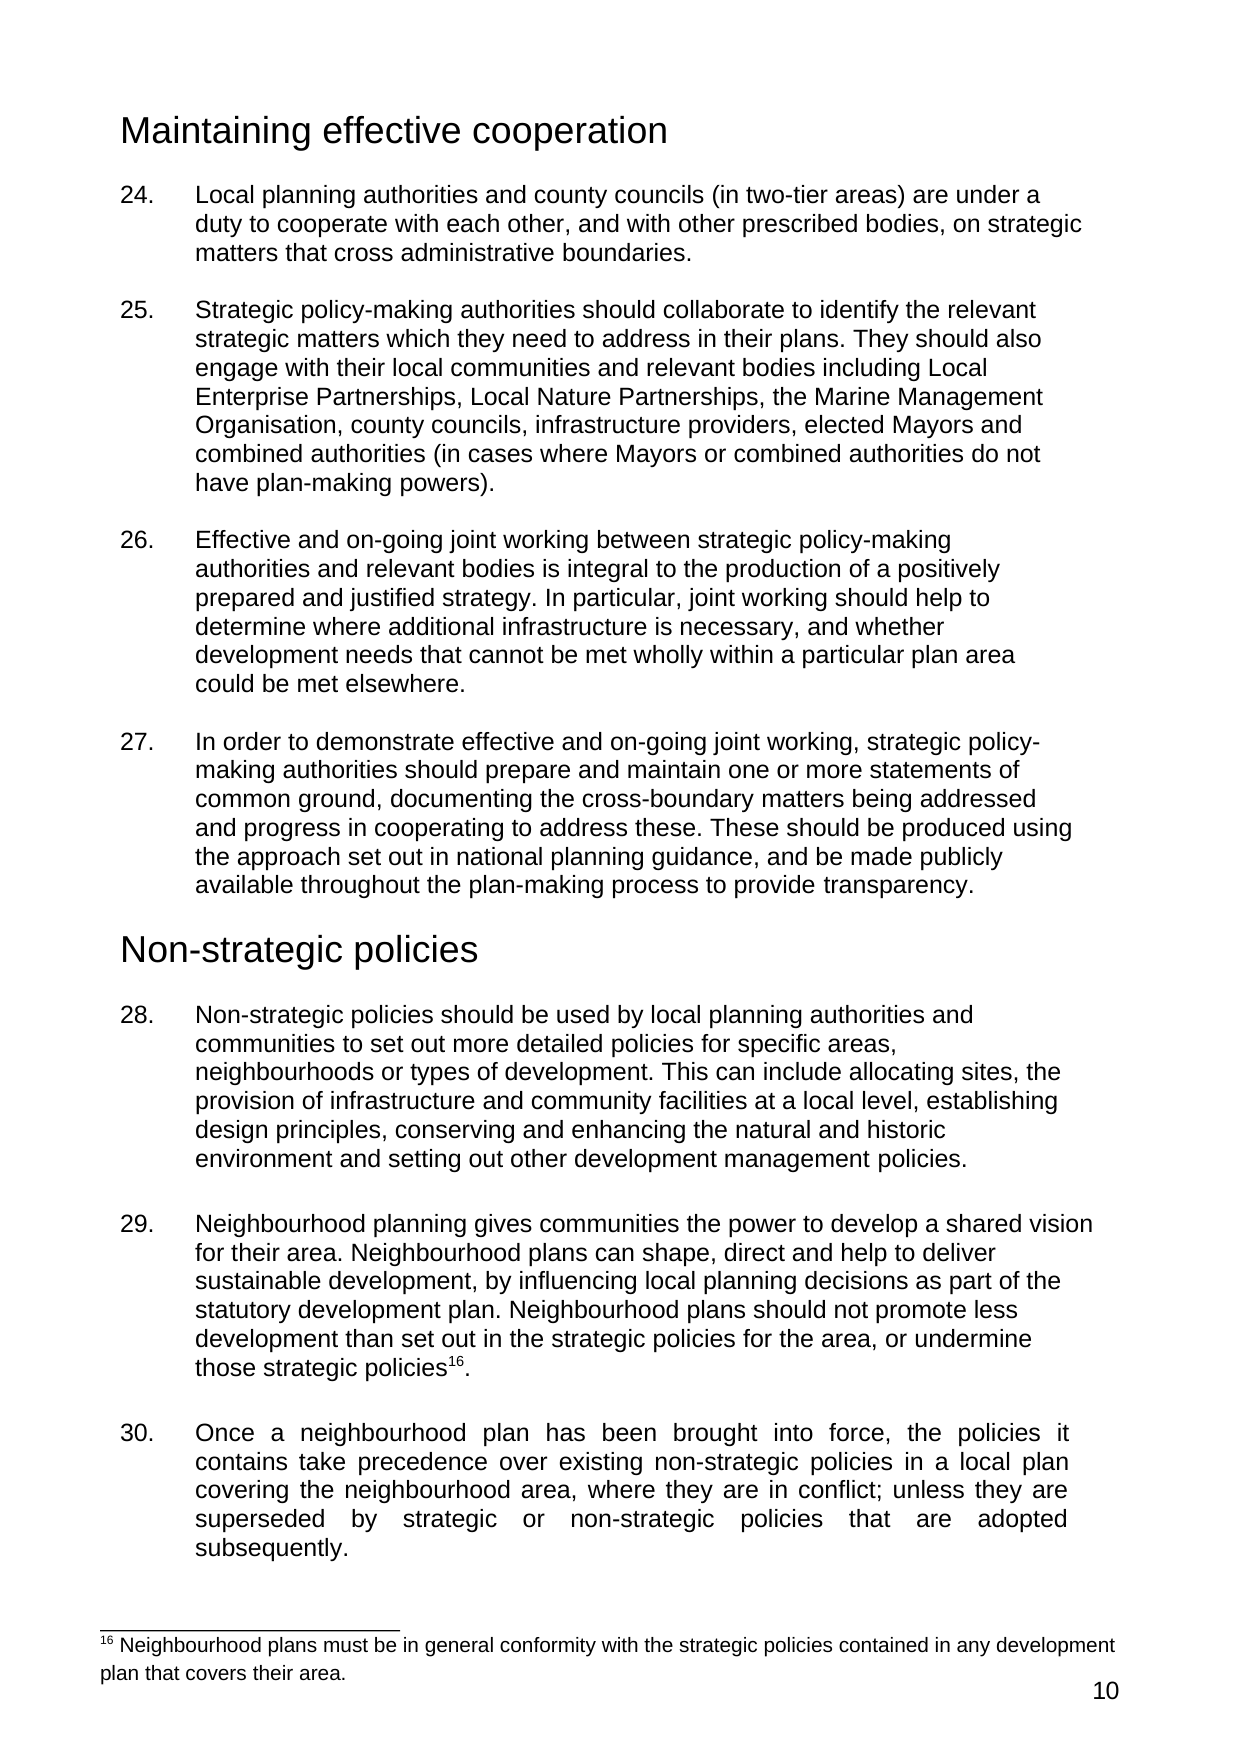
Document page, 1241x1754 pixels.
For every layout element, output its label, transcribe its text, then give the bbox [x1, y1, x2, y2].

subtitle Non-strategic policies [120, 928, 1142, 971]
list Non-strategic policies should be used by local planning authorities and communities to set out more detailed policies for specific areas, neighbourhoods or types of development. This can include allocating sites, the provision of infrastructure and community facilities at a local level, establishing design principles, conserving and enhancing the natural and historic environment and setting out other development management policies. [120, 1000, 1079, 1172]
list Once a neighbourhood plan has been brought into force, the policies it contains take precedence over existing non-strategic policies in a local plan covering the neighbourhood area, where they are in conflict; unless they are superseded by strategic or non-strategic policies that are adopted subsequently. [120, 1418, 1069, 1561]
subtitle Maintaining effective cooperation [120, 108, 1142, 151]
list Effective and on-going joint working between strategic policy-making authorities and relevant bodies is integral to the production of a positively prepared and justified strategy. In particular, joint working should help to determine where additional infrastructure is necessary, and whether development needs that cannot be met wholly within a particular plan area could be met elsewhere. [120, 526, 1074, 698]
list Neighbourhood planning gives communities the power to develop a shared vision for their area. Neighbourhood plans can shape, direct and help to deliver sustainable development, by influencing local planning decisions as part of the statutory development plan. Neighbourhood plans should not promote less development than set out in the strategic policies for the area, or undermine those strategic policies16. [120, 1209, 1095, 1381]
text plan that covers their area. 10 [100, 1657, 1142, 1705]
text 16 Neighbourhood plans must be in general conformity with the strategic policies contained in any development [100, 1633, 1142, 1657]
list In order to demonstrate effective and on-going joint working, strategic policy- making authorities should prepare and maintain one or more statements of common ground, documenting the cross-boundary matters being addressed and progress in cooperating to address these. These should be produced using the approach set out in national planning guidance, and be made publicly available throughout the plan-making process to provide transparency. [120, 727, 1080, 899]
list Strategic policy-making authorities should collaborate to identify the relevant strategic matters which they need to address in their plans. They should also engage with their local communities and relevant bodies including Local Enterprise Partnerships, Local Nature Partnerships, the Marine Management Organisation, county councils, infrastructure providers, elected Mayors and combined authorities (in cases where Mayors or combined authorities do not have plan-making powers). [120, 296, 1097, 497]
list Local planning authorities and county councils (in two-tier areas) are under a duty to cooperate with each other, and with other prescribed bodies, on strategic matters that cross administrative boundaries. [120, 181, 1095, 267]
